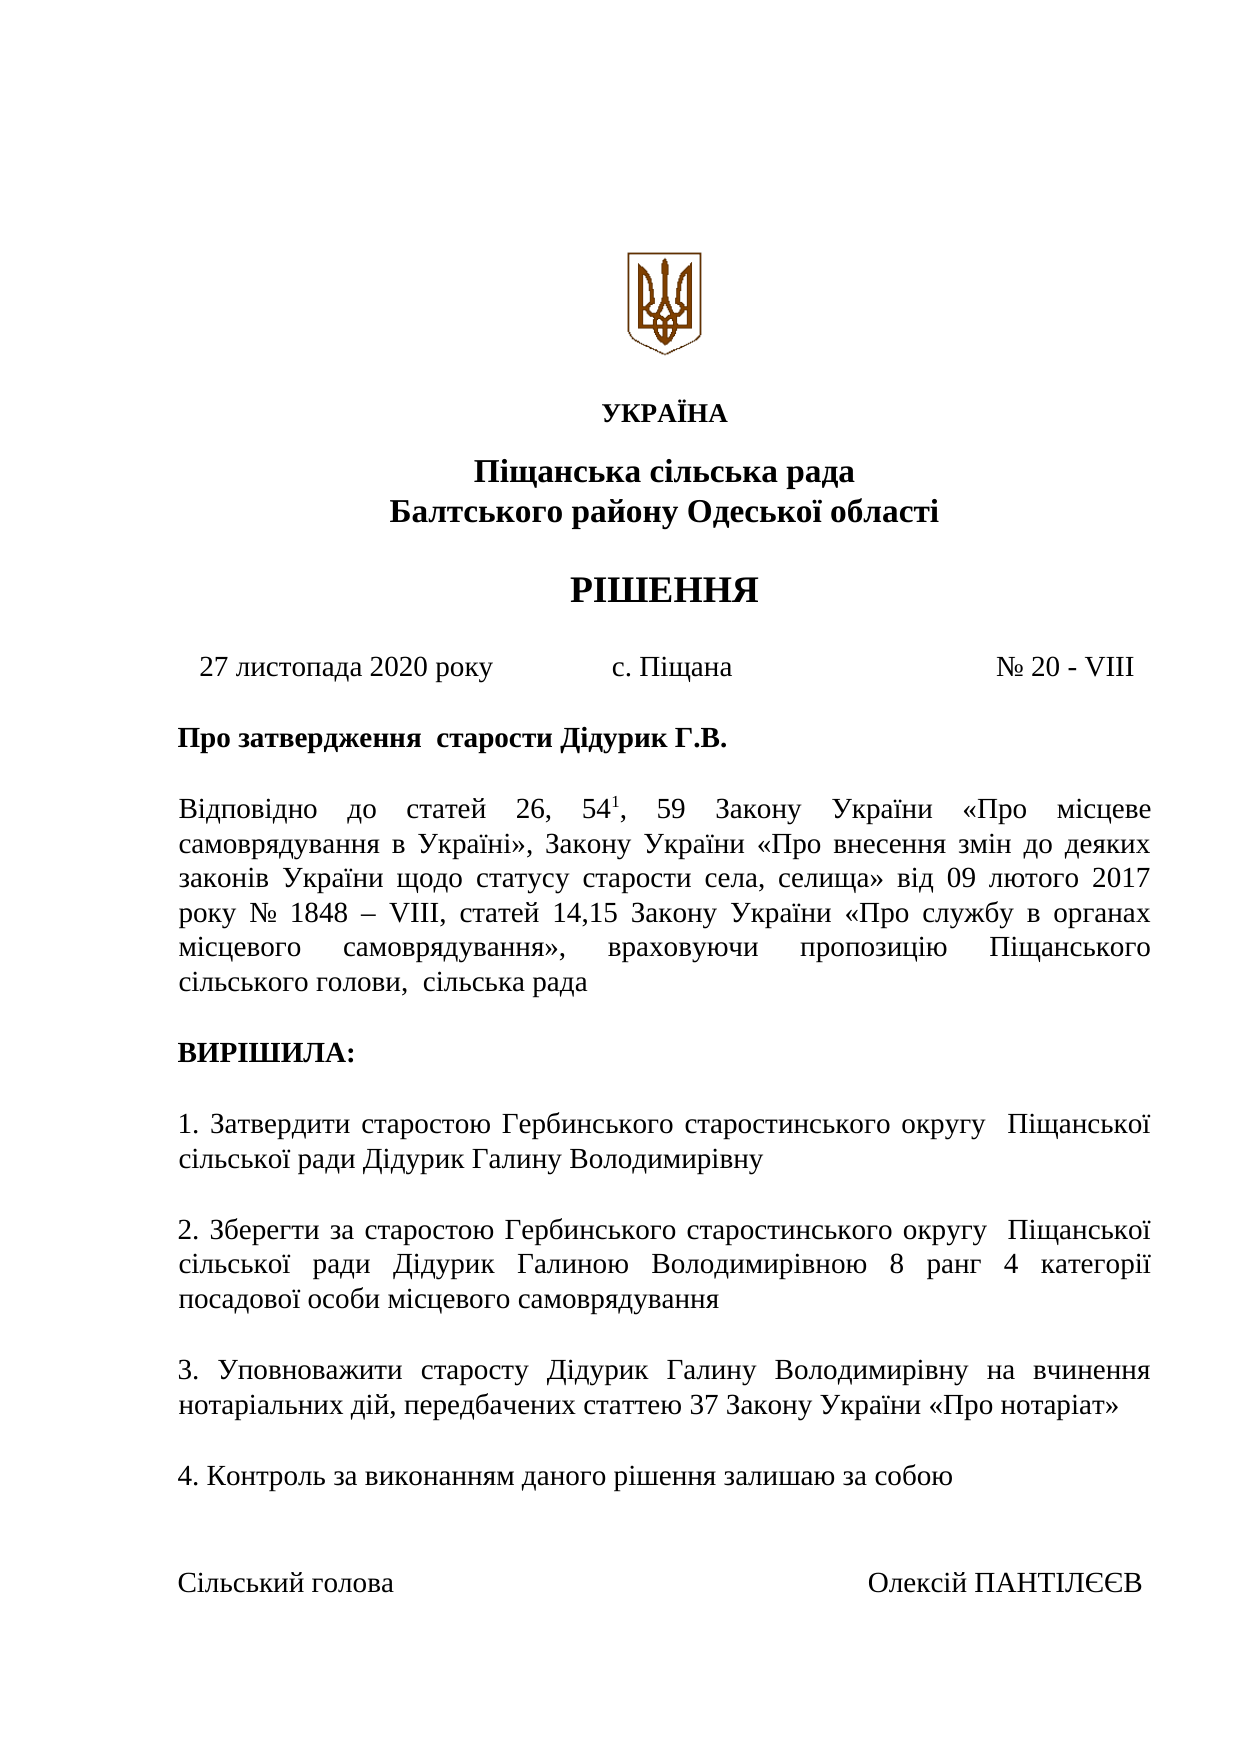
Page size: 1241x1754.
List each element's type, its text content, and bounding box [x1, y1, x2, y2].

text Піщанська сільська рада [177, 451, 1152, 489]
text ВИРІШИЛА: [177, 1035, 1152, 1069]
text Про затвердження старости Дідурик Г.В. [177, 720, 1152, 754]
picture [620, 247, 709, 361]
text 4. Контроль за виконанням даного рішення залишаю за собою [177, 1458, 1152, 1492]
text Балтського району Одеської області [177, 492, 1152, 530]
text Відповідно до статей 26, 541, 59 Закону України «Про місцеве самоврядування в Україні», Закону України «Про внесення змін до деяких законів України щодо статусу старости села, селища» від 09 лютого 2017 року № 1848 – VIII, статей 14,15 Закону України «Про службу в органах місцевого самоврядування», враховуючи пропозицію Піщанського сільського голови, сільська рада [177, 792, 1152, 997]
text УКРАЇНА [177, 397, 1152, 428]
text РІШЕННЯ [177, 568, 1152, 611]
text 27 листопада 2020 року с. Піщана № 20 - VІІІ [177, 649, 1152, 683]
text 3. Уповноважити старосту Дідурик Галину Володимирівну на вчинення нотаріальних дій, передбачених статтею 37 Закону України «Про нотаріат» [177, 1352, 1152, 1420]
text 2. Зберегти за старостою Гербинського старостинського округу Піщанської сільської ради Дідурик Галиною Володимирівною 8 ранг 4 категорії посадової особи місцевого самоврядування [177, 1212, 1152, 1315]
text Сільський голова Олексій ПАНТІЛЄЄВ [177, 1565, 1152, 1598]
text 1. Затвердити старостою Гербинського старостинського округу Піщанської сільської ради Дідурик Галину Володимирівну [177, 1106, 1152, 1174]
